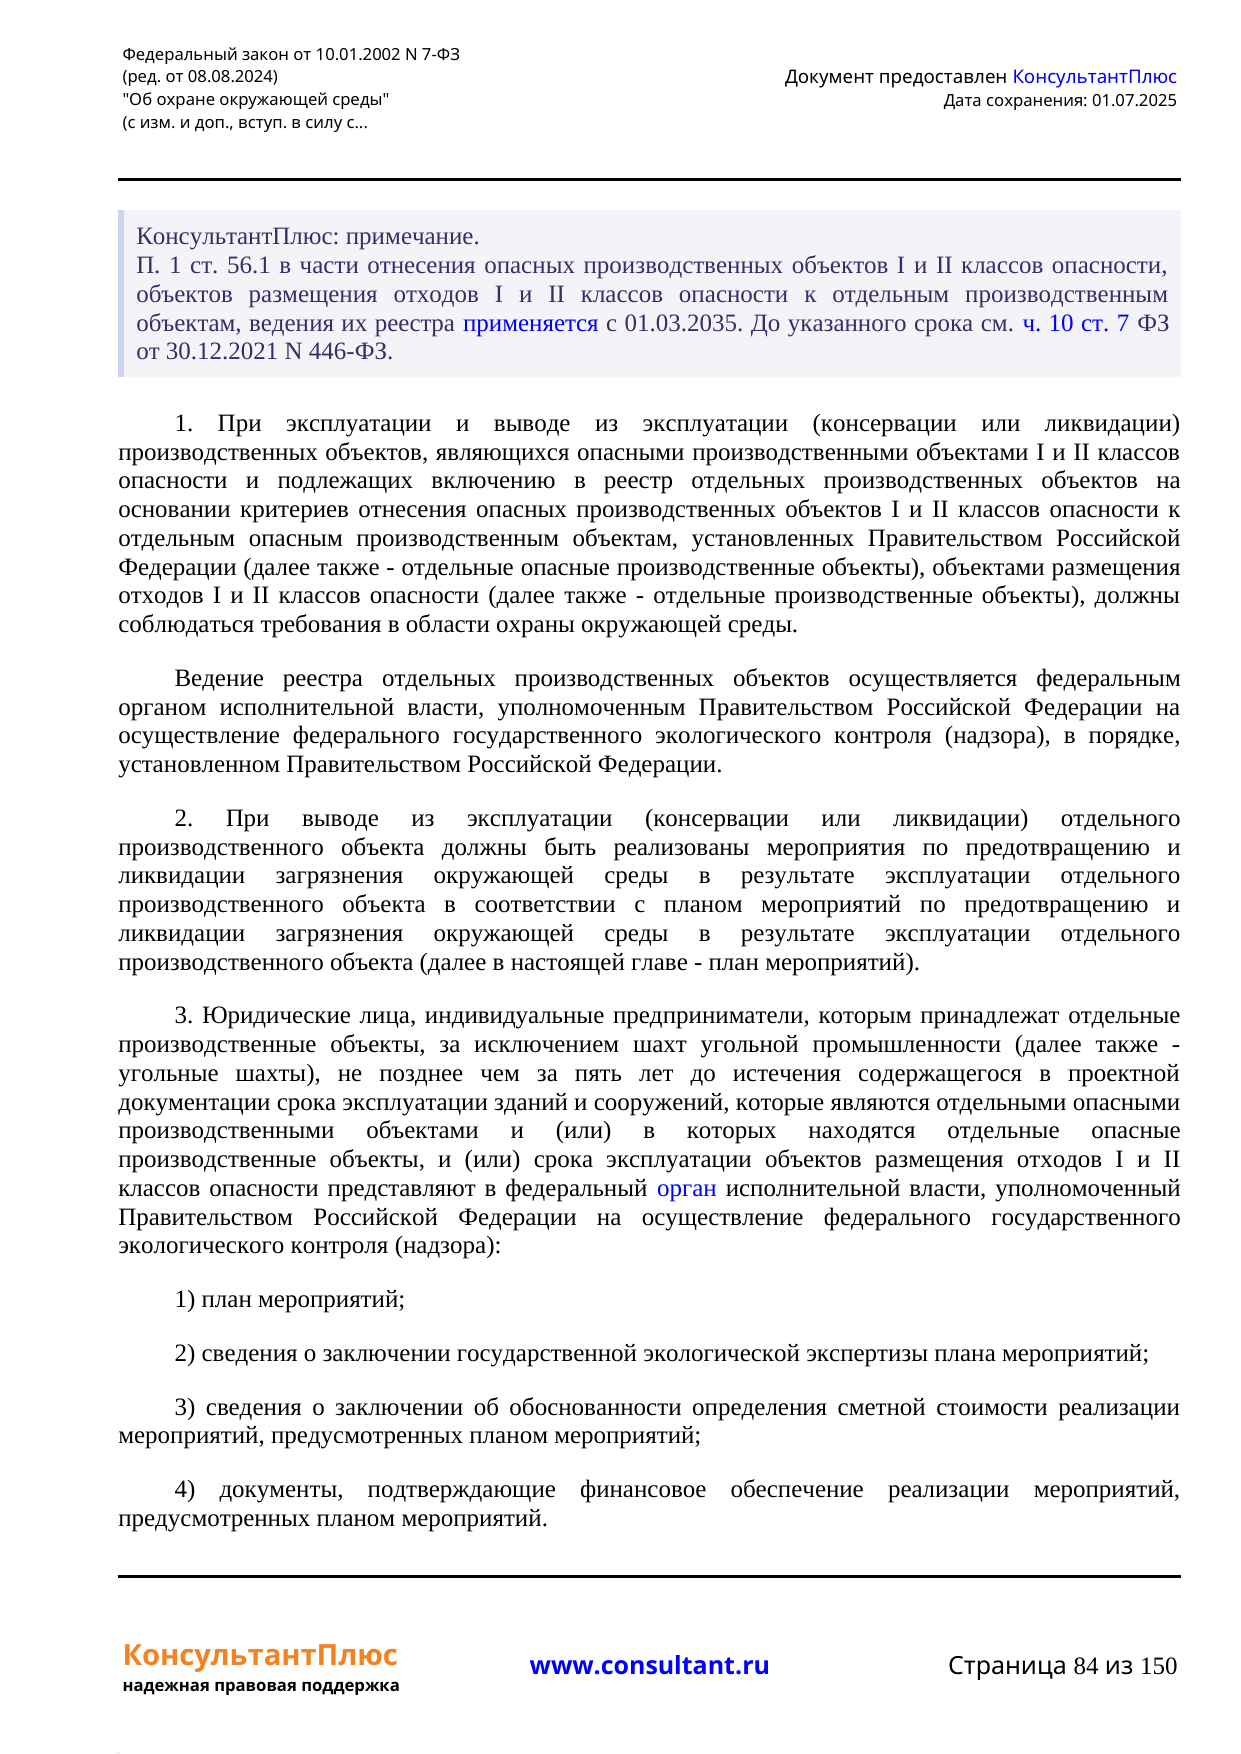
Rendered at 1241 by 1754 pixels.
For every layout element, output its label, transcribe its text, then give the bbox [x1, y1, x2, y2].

text 1. При эксплуатации и выводе из эксплуатации (консервации или ликвидации) производственных объектов, являющихся опасными производственными объектами I и II классов опасности и подлежащих включению в реестр отдельных производственных объектов на основании критериев отнесения опасных производственных объектов I и II классов опасности к отдельным опасным производственным объектам, установленных Правительством Российской Федерации (далее также - отдельные опасные производственные объекты), объектами размещения отходов I и II классов опасности (далее также - отдельные производственные объекты), должны соблюдаться требования в области охраны окружающей среды. [118, 408, 1181, 638]
table_header КонсультантПлюс: примечание. П. 1 ст. 56.1 в части отнесения опасных производственных объектов I и II классов опасности, объектов размещения отходов I и II классов опасности к отдельным производственным объектам, ведения их реестра применяется с 01.03.2035. До указанного срока см. ч. 10 ст. 7 ФЗ от 30.12.2021 N 446-ФЗ. [136, 210, 1169, 377]
table_header [118, 210, 124, 377]
table_header [1169, 210, 1181, 377]
text 2. При выводе из эксплуатации (консервации или ликвидации) отдельного производственного объекта должны быть реализованы мероприятия по предотвращению и ликвидации загрязнения окружающей среды в результате эксплуатации отдельного производственного объекта в соответствии с планом мероприятий по предотвращению и ликвидации загрязнения окружающей среды в результате эксплуатации отдельного производственного объекта (далее в настоящей главе - план мероприятий). [118, 803, 1181, 976]
text 3. Юридические лица, индивидуальные предприниматели, которым принадлежат отдельные производственные объекты, за исключением шахт угольной промышленности (далее также - угольные шахты), не позднее чем за пять лет до истечения содержащегося в проектной документации срока эксплуатации зданий и сооружений, которые являются отдельными опасными производственными объектами и (или) в которых находятся отдельные опасные производственные объекты, и (или) срока эксплуатации объектов размещения отходов I и II классов опасности представляют в федеральный орган исполнительной власти, уполномоченный Правительством Российской Федерации на осуществление федерального государственного экологического контроля (надзора): [118, 1001, 1181, 1259]
text 4) документы, подтверждающие финансовое обеспечение реализации мероприятий, предусмотренных планом мероприятий. [118, 1474, 1181, 1532]
text 3) сведения о заключении об обоснованности определения сметной стоимости реализации мероприятий, предусмотренных планом мероприятий; [118, 1392, 1181, 1449]
text 2) сведения о заключении государственной экологической экспертизы плана мероприятий; [118, 1338, 1181, 1367]
table_header [124, 210, 136, 377]
text 1) план мероприятий; [118, 1284, 1181, 1313]
text Ведение реестра отдельных производственных объектов осуществляется федеральным органом исполнительной власти, уполномоченным Правительством Российской Федерации на осуществление федерального государственного экологического контроля (надзора), в порядке, установленном Правительством Российской Федерации. [118, 663, 1181, 778]
